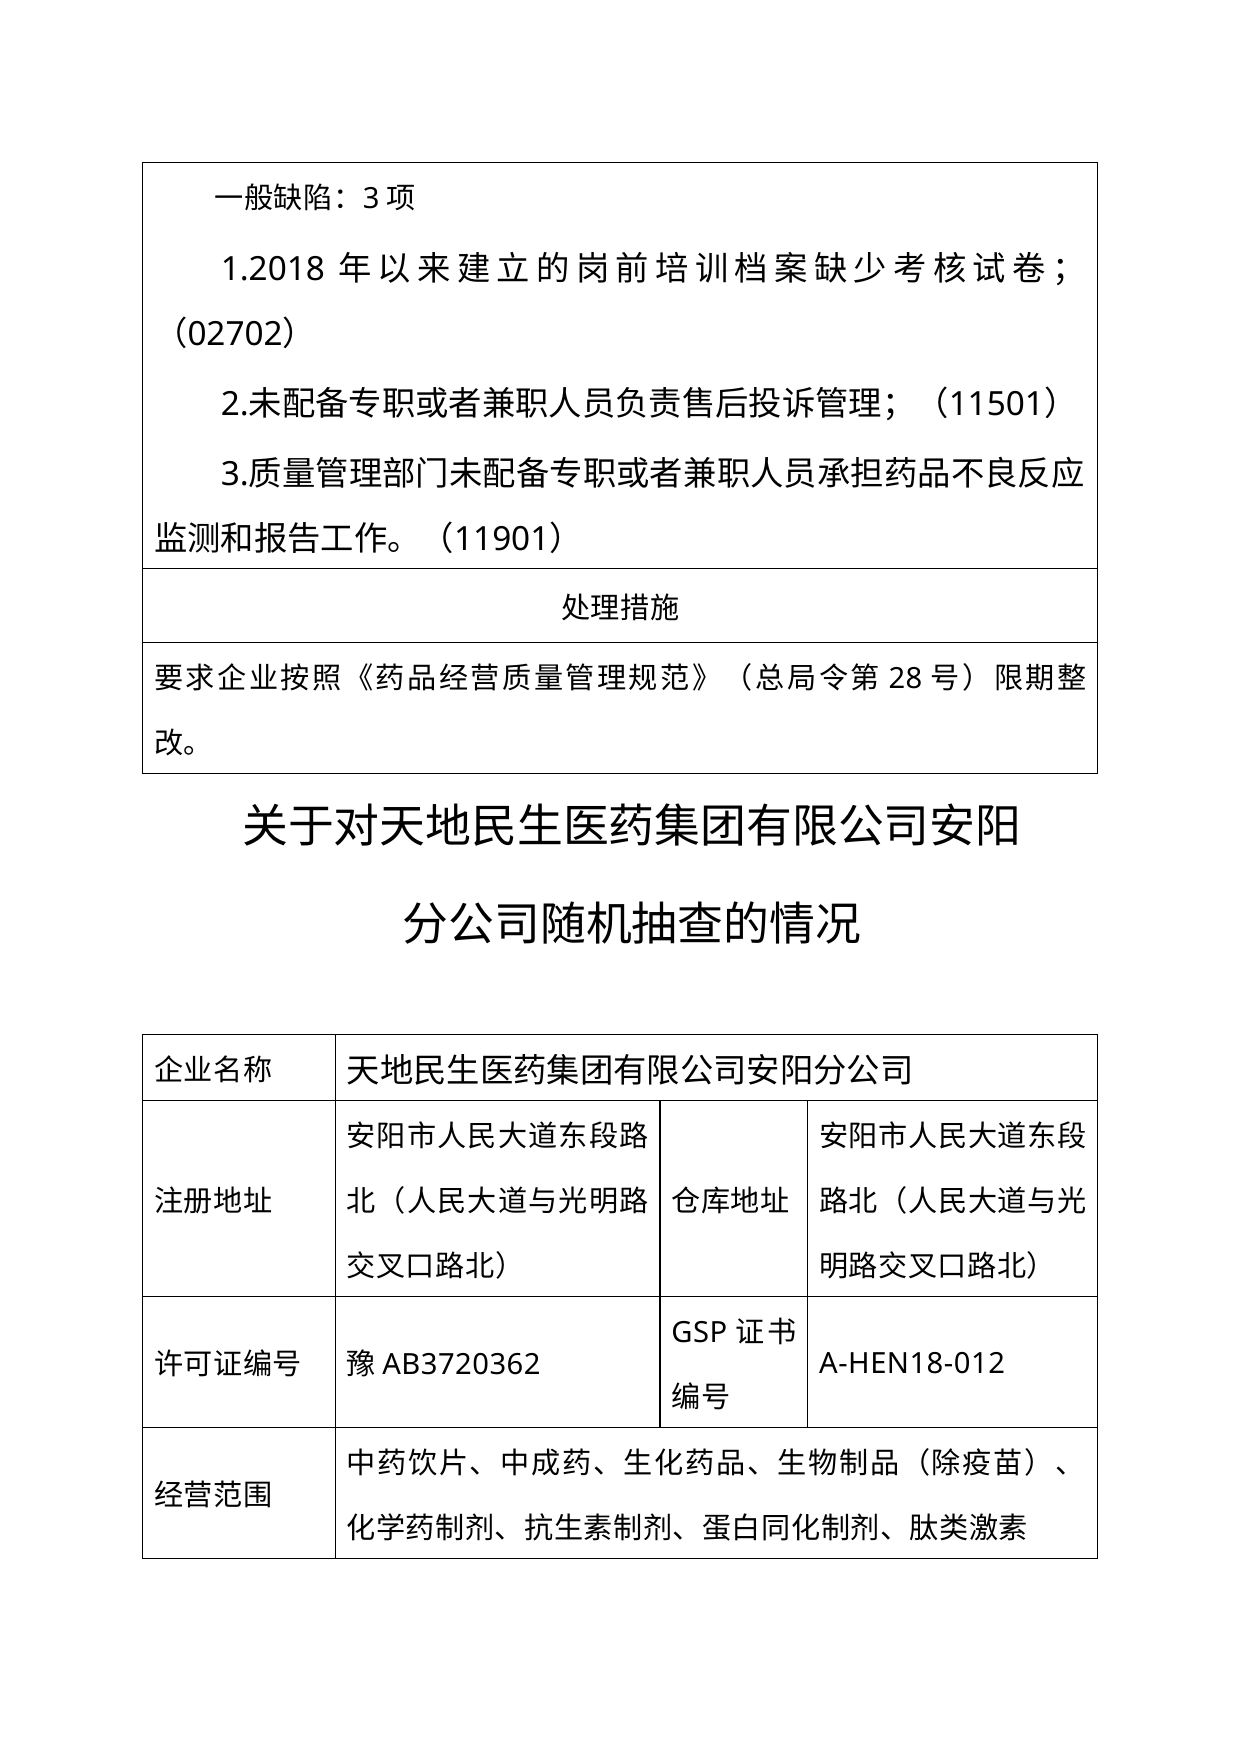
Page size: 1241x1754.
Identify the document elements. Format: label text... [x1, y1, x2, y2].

table_cell 经营范围 [143, 1428, 335, 1558]
table_cell 处理措施 [143, 569, 1097, 642]
table_cell GSP证书编号 [661, 1297, 807, 1427]
text 关于对天地民生医药集团有限公司安阳 [187, 774, 1053, 871]
text 分公司随机抽查的情况 [187, 871, 1053, 969]
table_cell 豫AB3720362 [336, 1297, 659, 1427]
table_cell 中药饮片、中成药、生化药品、生物制品（除疫苗）、化学药制剂、抗生素制剂、蛋白同化制剂、肽类激素 [336, 1428, 1097, 1558]
table_cell 注册地址 [143, 1101, 335, 1296]
table_cell 安阳市人民大道东段路北（人民大道与光明路交叉口路北） [336, 1101, 659, 1296]
table_cell 要求企业按照《药品经营质量管理规范》（总局令第28号）限期整改。 [143, 643, 1097, 773]
table_cell A-HEN18-012 [808, 1297, 1097, 1427]
table_cell 许可证编号 [143, 1297, 335, 1427]
table_cell 安阳市人民大道东段路北（人民大道与光明路交叉口路北） [808, 1101, 1097, 1296]
table_header 企业名称 [143, 1035, 335, 1100]
table_header 天地民生医药集团有限公司安阳分公司 [336, 1035, 1097, 1100]
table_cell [143, 163, 1097, 568]
table_cell 仓库地址 [661, 1101, 807, 1296]
